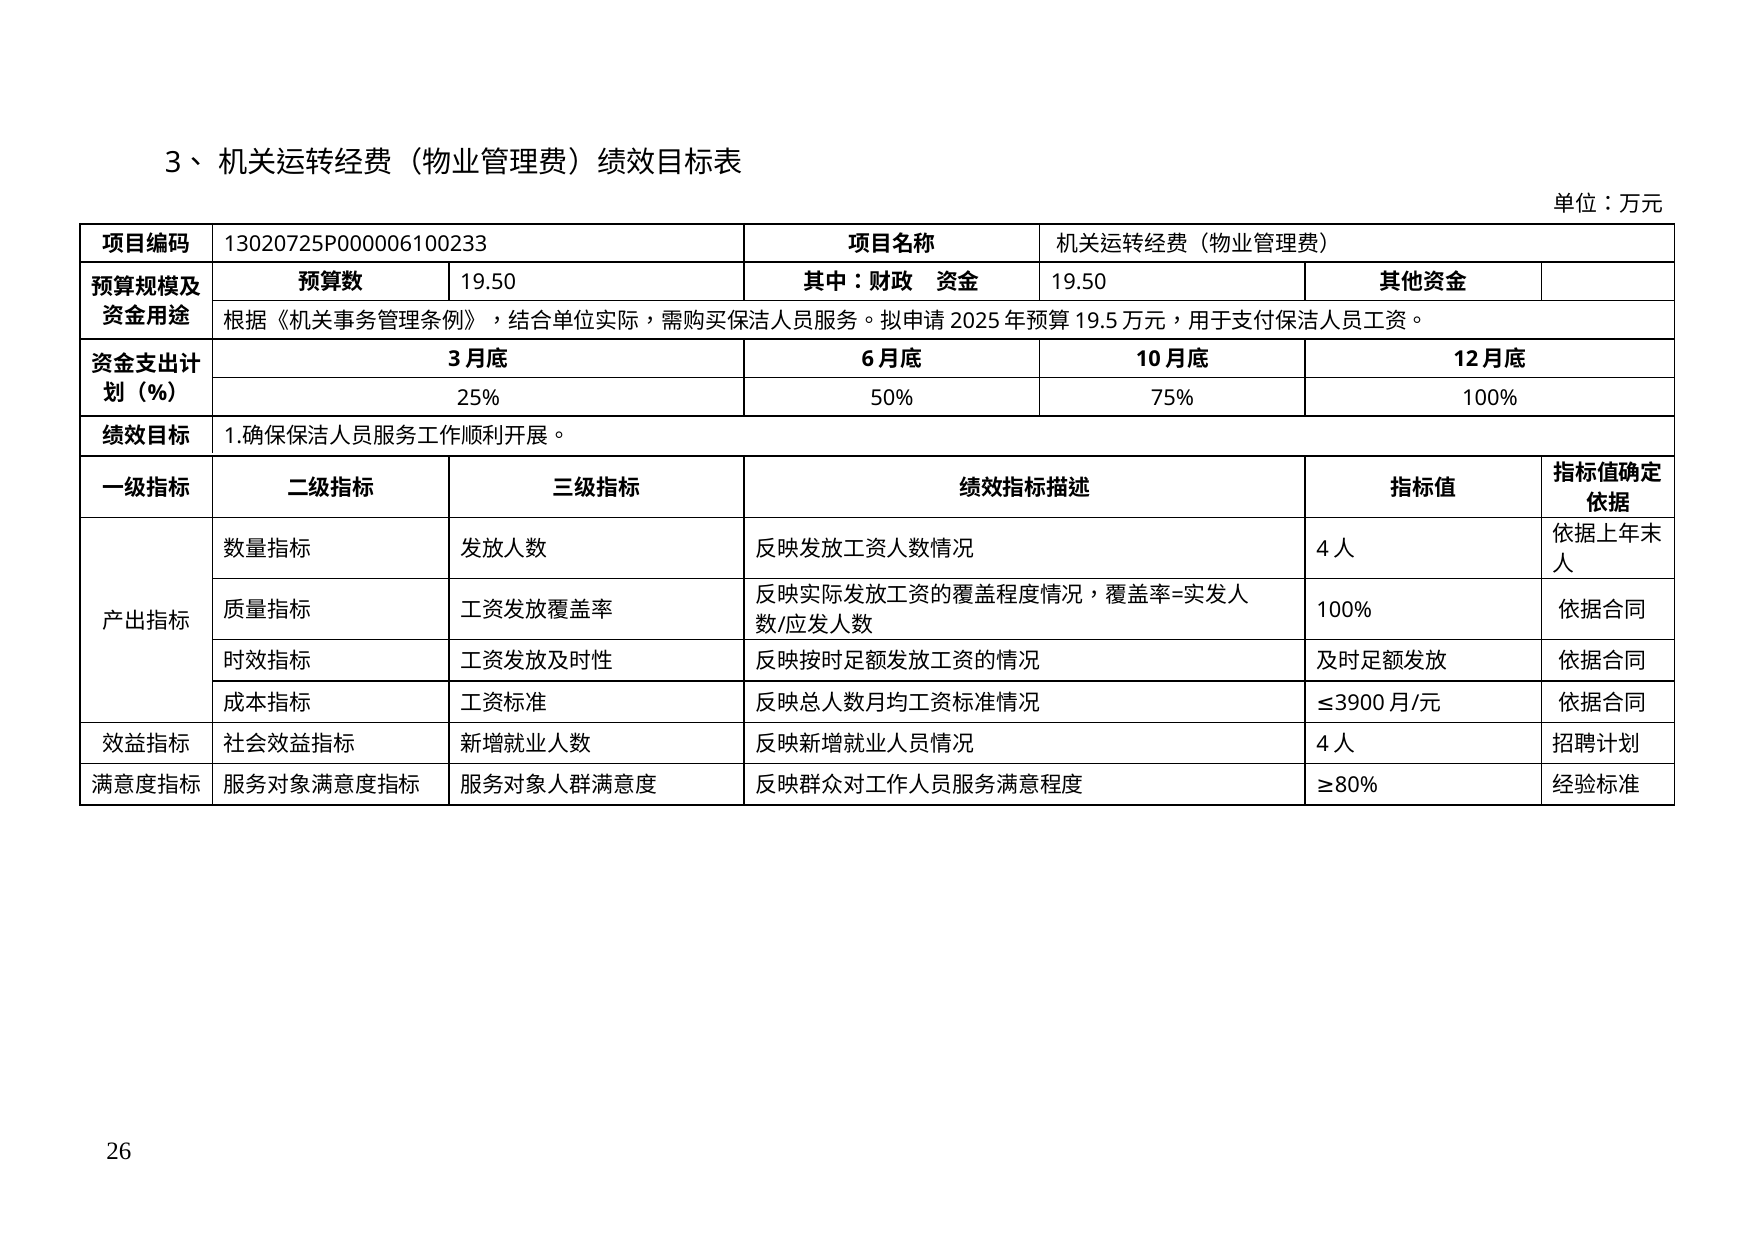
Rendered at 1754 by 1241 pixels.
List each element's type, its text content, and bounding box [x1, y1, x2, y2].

table_cell [1542, 263, 1674, 300]
table_cell 反映实际发放工资的覆盖程度情况，覆盖率=实发人数/应发人数 [745, 579, 1304, 639]
table_cell 75% [1040, 378, 1304, 415]
table_cell 成本指标 [213, 682, 448, 721]
table_cell 效益指标 [81, 723, 212, 763]
table_cell 依据合同 [1542, 640, 1674, 680]
table_cell 工资标准 [450, 682, 743, 721]
table_cell 4人 [1306, 723, 1541, 763]
table_cell 反映发放工资人数情况 [745, 518, 1304, 577]
table_cell 资金支出计划（%） [81, 340, 212, 415]
table_cell 项目编码 [81, 225, 212, 261]
table_cell 依据合同 [1542, 579, 1674, 639]
table_cell 绩效目标 [81, 417, 212, 453]
table_cell 服务对象人群满意度 [450, 764, 743, 804]
table_cell 工资发放及时性 [450, 640, 743, 680]
table_header 单位：万元 [81, 183, 1674, 223]
table_header 绩效指标描述 [745, 457, 1304, 516]
table_cell 机关运转经费（物业管理费） [1040, 225, 1674, 261]
table_cell 新增就业人数 [450, 723, 743, 763]
table_header 一级指标 [81, 457, 212, 516]
table_cell 10月底 [1040, 340, 1304, 377]
table_cell 项目名称 [745, 225, 1039, 261]
table_cell 100% [1306, 378, 1674, 415]
table_header 指标值确定依据 [1542, 457, 1674, 516]
table_cell 19.50 [1040, 263, 1304, 300]
table_cell 依据上年末人 [1542, 518, 1674, 577]
table_cell 预算数 [213, 263, 448, 300]
table_cell 12月底 [1306, 340, 1674, 377]
table_cell 4人 [1306, 518, 1541, 577]
table_header 二级指标 [213, 457, 448, 516]
table_cell 招聘计划 [1542, 723, 1674, 763]
table_cell 反映总人数月均工资标准情况 [745, 682, 1304, 721]
table_cell 反映按时足额发放工资的情况 [745, 640, 1304, 680]
table_cell ≤3900月/元 [1306, 682, 1541, 721]
table_cell 经验标准 [1542, 764, 1674, 804]
table_cell 质量指标 [213, 579, 448, 639]
table_cell 反映群众对工作人员服务满意程度 [745, 764, 1304, 804]
table_cell 预算规模及资金用途 [81, 263, 212, 338]
table_header 指标值 [1306, 457, 1541, 516]
table_cell 25% [213, 378, 743, 415]
table_cell 时效指标 [213, 640, 448, 680]
table_cell 反映新增就业人员情况 [745, 723, 1304, 763]
table_cell 3月底 [213, 340, 743, 377]
table_cell 数量指标 [213, 518, 448, 577]
table_cell 根据《机关事务管理条例》，结合单位实际，需购买保洁人员服务。拟申请2025年预算19.5万元，用于支付保洁人员工资。 [213, 301, 1674, 338]
text 3、 机关运转经费（物业管理费）绩效目标表 [106, 142, 1648, 181]
table_cell 服务对象满意度指标 [213, 764, 448, 804]
table_cell 工资发放覆盖率 [450, 579, 743, 639]
table_cell 发放人数 [450, 518, 743, 577]
table_header 三级指标 [450, 457, 743, 516]
table_cell ≥80% [1306, 764, 1541, 804]
table_cell 产出指标 [81, 518, 212, 721]
table_cell 满意度指标 [81, 764, 212, 804]
table_cell 其他资金 [1306, 263, 1541, 300]
table_cell 其中：财政 资金 [745, 263, 1039, 300]
table_cell 6月底 [745, 340, 1039, 377]
table_cell 50% [745, 378, 1039, 415]
table_cell 社会效益指标 [213, 723, 448, 763]
table_cell 19.50 [450, 263, 743, 300]
table_cell 依据合同 [1542, 682, 1674, 721]
table_cell 13020725P000006100233 [213, 225, 743, 261]
table_cell 及时足额发放 [1306, 640, 1541, 680]
table_cell 1.确保保洁人员服务工作顺利开展。 [213, 417, 1674, 453]
table_cell 100% [1306, 579, 1541, 639]
